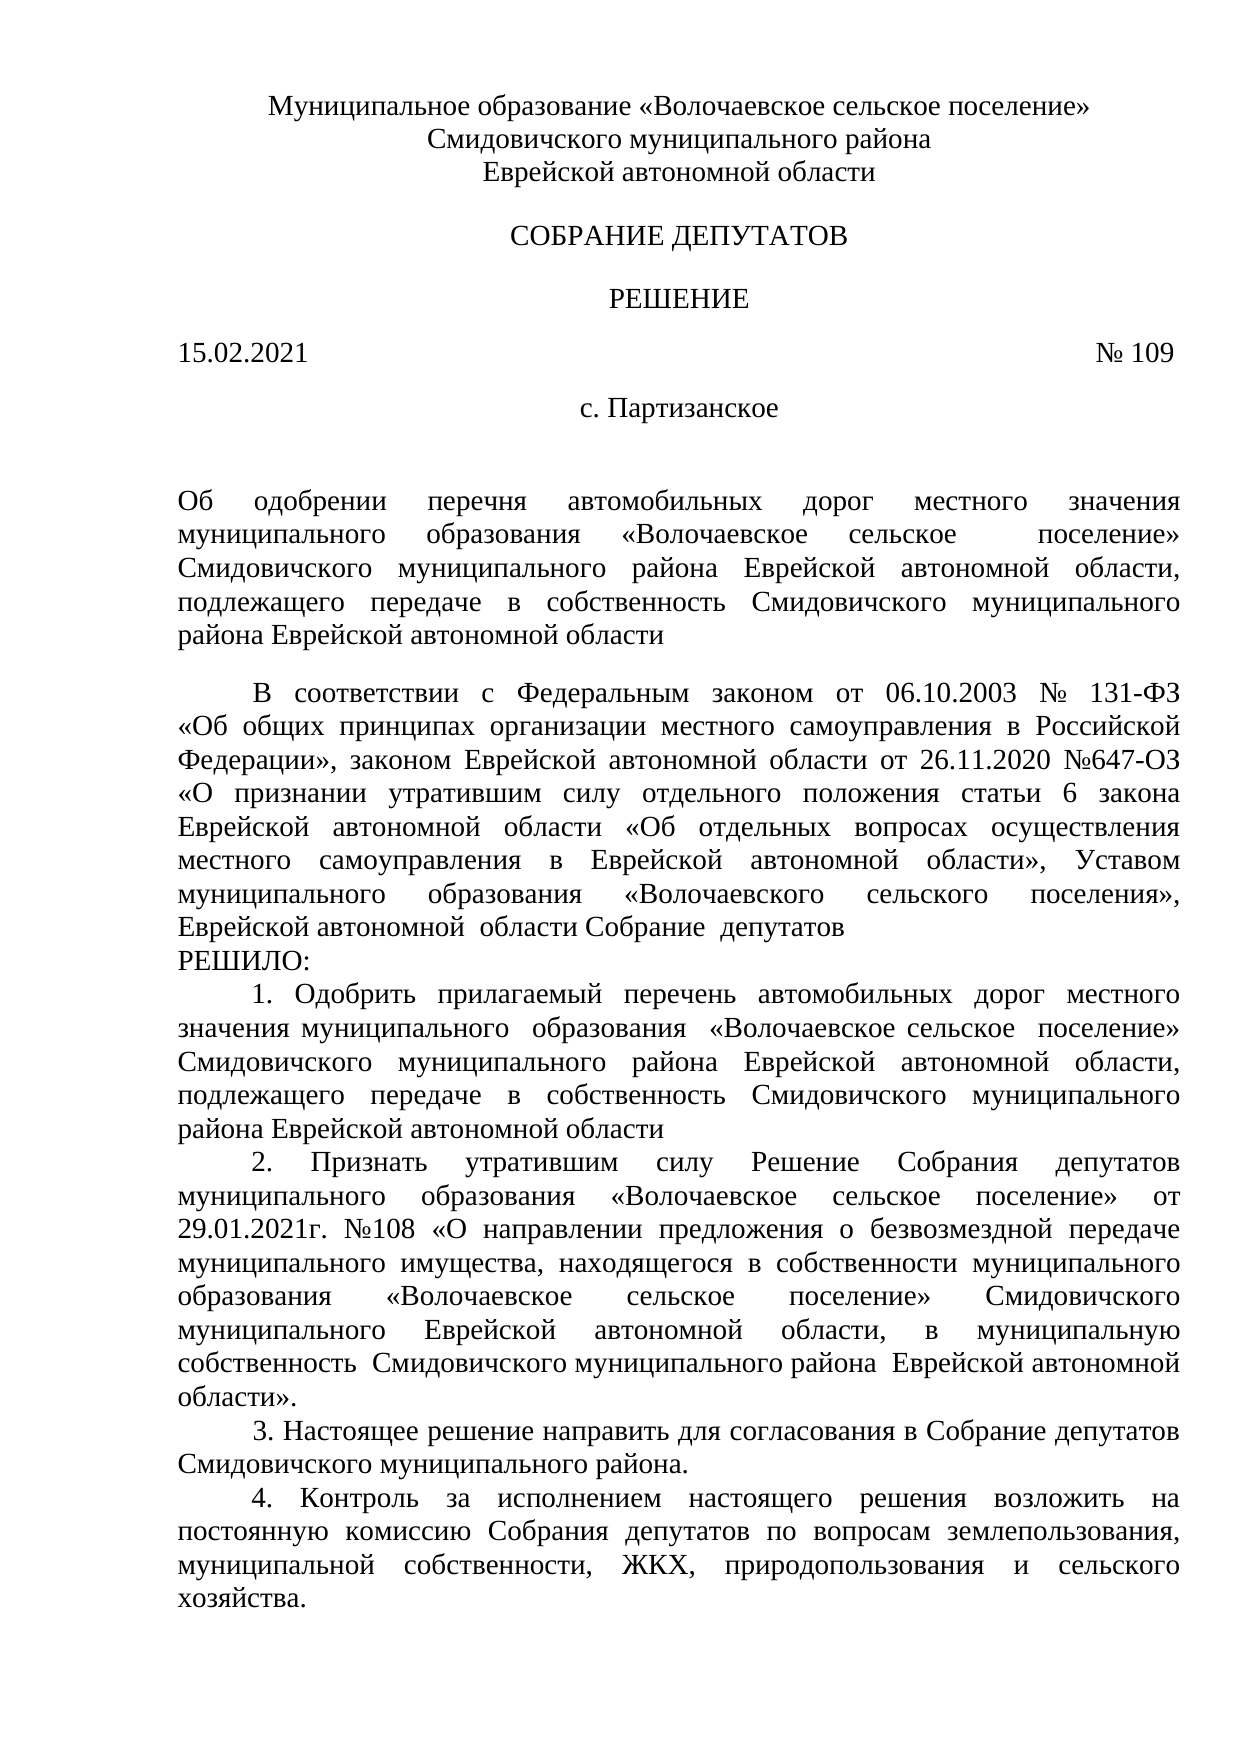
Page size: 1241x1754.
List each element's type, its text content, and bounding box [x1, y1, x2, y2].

text РЕШИЛО: [177, 943, 1181, 977]
text Муниципальное образование «Волочаевское сельское поселение» Смидовичского муниципального района Еврейской автономной области [177, 89, 1181, 188]
text 4. Контроль за исполнением настоящего решения возложить на постоянную комиссию Собрания депутатов по вопросам землепользования, муниципальной собственности, ЖКХ, природопользования и сельского хозяйства. [177, 1480, 1181, 1614]
text СОБРАНИЕ ДЕПУТАТОВ [177, 224, 1181, 251]
text с. Партизанское [177, 395, 1181, 422]
text В соответствии с Федеральным законом от 06.10.2003 № 131-ФЗ «Об общих принципах организации местного самоуправления в Российской Федерации», законом Еврейской автономной области от 26.11.2020 №647-ОЗ «О признании утратившим силу отдельного положения статьи 6 закона Еврейской автономной области «Об отдельных вопросах осуществления местного самоуправления в Еврейской автономной области», Уставом муниципального образования «Волочаевского сельского поселения», Еврейской автономной области Собрание депутатов [177, 675, 1181, 943]
text РЕШЕНИЕ [177, 287, 1181, 314]
subtitle 2. Признать утратившим силу Решение Собрания депутатов муниципального образования «Волочаевское сельское поселение» от 29.01.2021г. №108 «О направлении предложения о безвозмездной передаче муниципального имущества, находящегося в собственности муниципального образования «Волочаевское сельское поселение» Смидовичского муниципального Еврейской автономной области, в муниципальную собственность Смидовичского муниципального района Еврейской автономной области». [177, 1144, 1181, 1413]
text Об одобрении перечня автомобильных дорог местного значения муниципального образования «Волочаевское сельское поселение» Смидовичского муниципального района Еврейской автономной области, подлежащего передаче в собственность Смидовичского муниципального района Еврейской автономной области [177, 483, 1181, 651]
subtitle 1. Одобрить прилагаемый перечень автомобильных дорог местного значения муниципального образования «Волочаевское сельское поселение» Смидовичского муниципального района Еврейской автономной области, подлежащего передаче в собственность Смидовичского муниципального района Еврейской автономной области [177, 977, 1181, 1144]
text 15.02.2021 № 109 [177, 341, 1181, 368]
text 3. Настоящее решение направить для согласования в Собрание депутатов Смидовичского муниципального района. [177, 1413, 1181, 1480]
